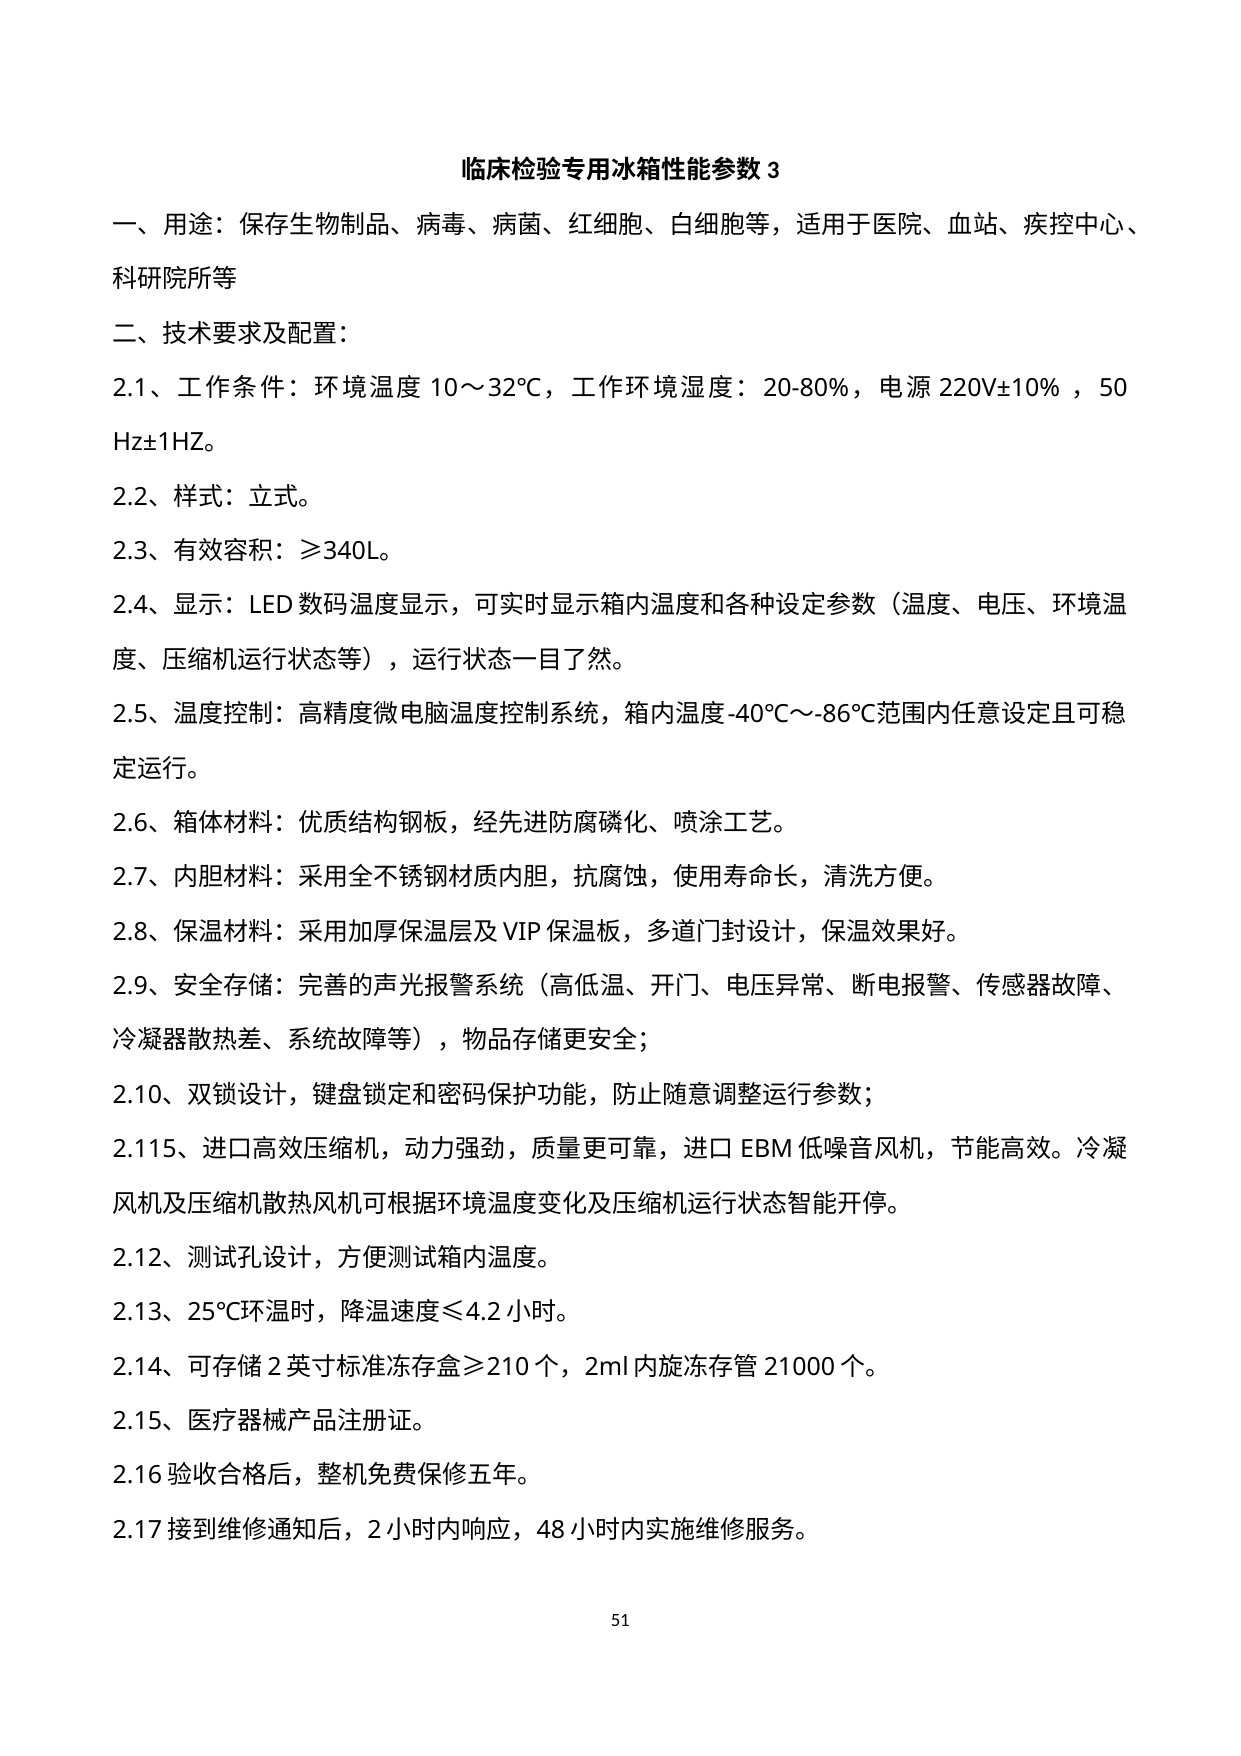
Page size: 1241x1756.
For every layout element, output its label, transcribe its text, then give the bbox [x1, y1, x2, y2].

text 2.115、进口高效压缩机，动力强劲，质量更可靠，进口EBM低噪音风机，节能高效。冷凝风机及压缩机散热风机可根据环境温度变化及压缩机运行状态智能开停。 [112, 1129, 1128, 1219]
text 2.7、内胆材料：采用全不锈钢材质内胆，抗腐蚀，使用寿命长，清洗方便。 [112, 857, 1128, 893]
text 二、技术要求及配置： [112, 313, 1128, 349]
text 2.9、安全存储：完善的声光报警系统（高低温、开门、电压异常、断电报警、传感器故障、冷凝器散热差、系统故障等），物品存储更安全； [112, 966, 1128, 1056]
text 临床检验专用冰箱性能参数 3 [112, 150, 1128, 186]
text 2.16验收合格后，整机免费保修五年。 [112, 1455, 1128, 1491]
text 一、用途：保存生物制品、病毒、病菌、红细胞、白细胞等，适用于医院、血站、疾控中心、科研院所等 [112, 204, 1128, 295]
text 2.12、测试孔设计，方便测试箱内温度。 [112, 1237, 1128, 1274]
text 2.15、医疗器械产品注册证。 [112, 1401, 1128, 1437]
text 2.5、温度控制：高精度微电脑温度控制系统，箱内温度-40℃～-86℃范围内任意设定且可稳定运行。 [112, 694, 1128, 784]
text 2.13、25℃环温时，降温速度≤4.2小时。 [112, 1292, 1128, 1328]
text 2.2、样式：立式。 [112, 476, 1128, 512]
text 2.6、箱体材料：优质结构钢板，经先进防腐磷化、喷涂工艺。 [112, 802, 1128, 839]
text 2.17接到维修通知后，2小时内响应，48小时内实施维修服务。 [112, 1509, 1128, 1546]
text 2.3、有效容积：≥340L。 [112, 531, 1128, 567]
text 2.8、保温材料：采用加厚保温层及VIP保温板，多道门封设计，保温效果好。 [112, 911, 1128, 947]
text 2.14、可存储2英寸标准冻存盒≥210个，2ml内旋冻存管21000个。 [112, 1346, 1128, 1382]
text 2.4、显示：LED数码温度显示，可实时显示箱内温度和各种设定参数（温度、电压、环境温度、压缩机运行状态等），运行状态一目了然。 [112, 585, 1128, 676]
text 2.10、双锁设计，键盘锁定和密码保护功能，防止随意调整运行参数； [112, 1074, 1128, 1111]
text 2.1、工作条件：环境温度10～32℃，工作环境湿度：20-80%，电源220V±10% ，50 Hz±1HZ。 [112, 367, 1128, 458]
